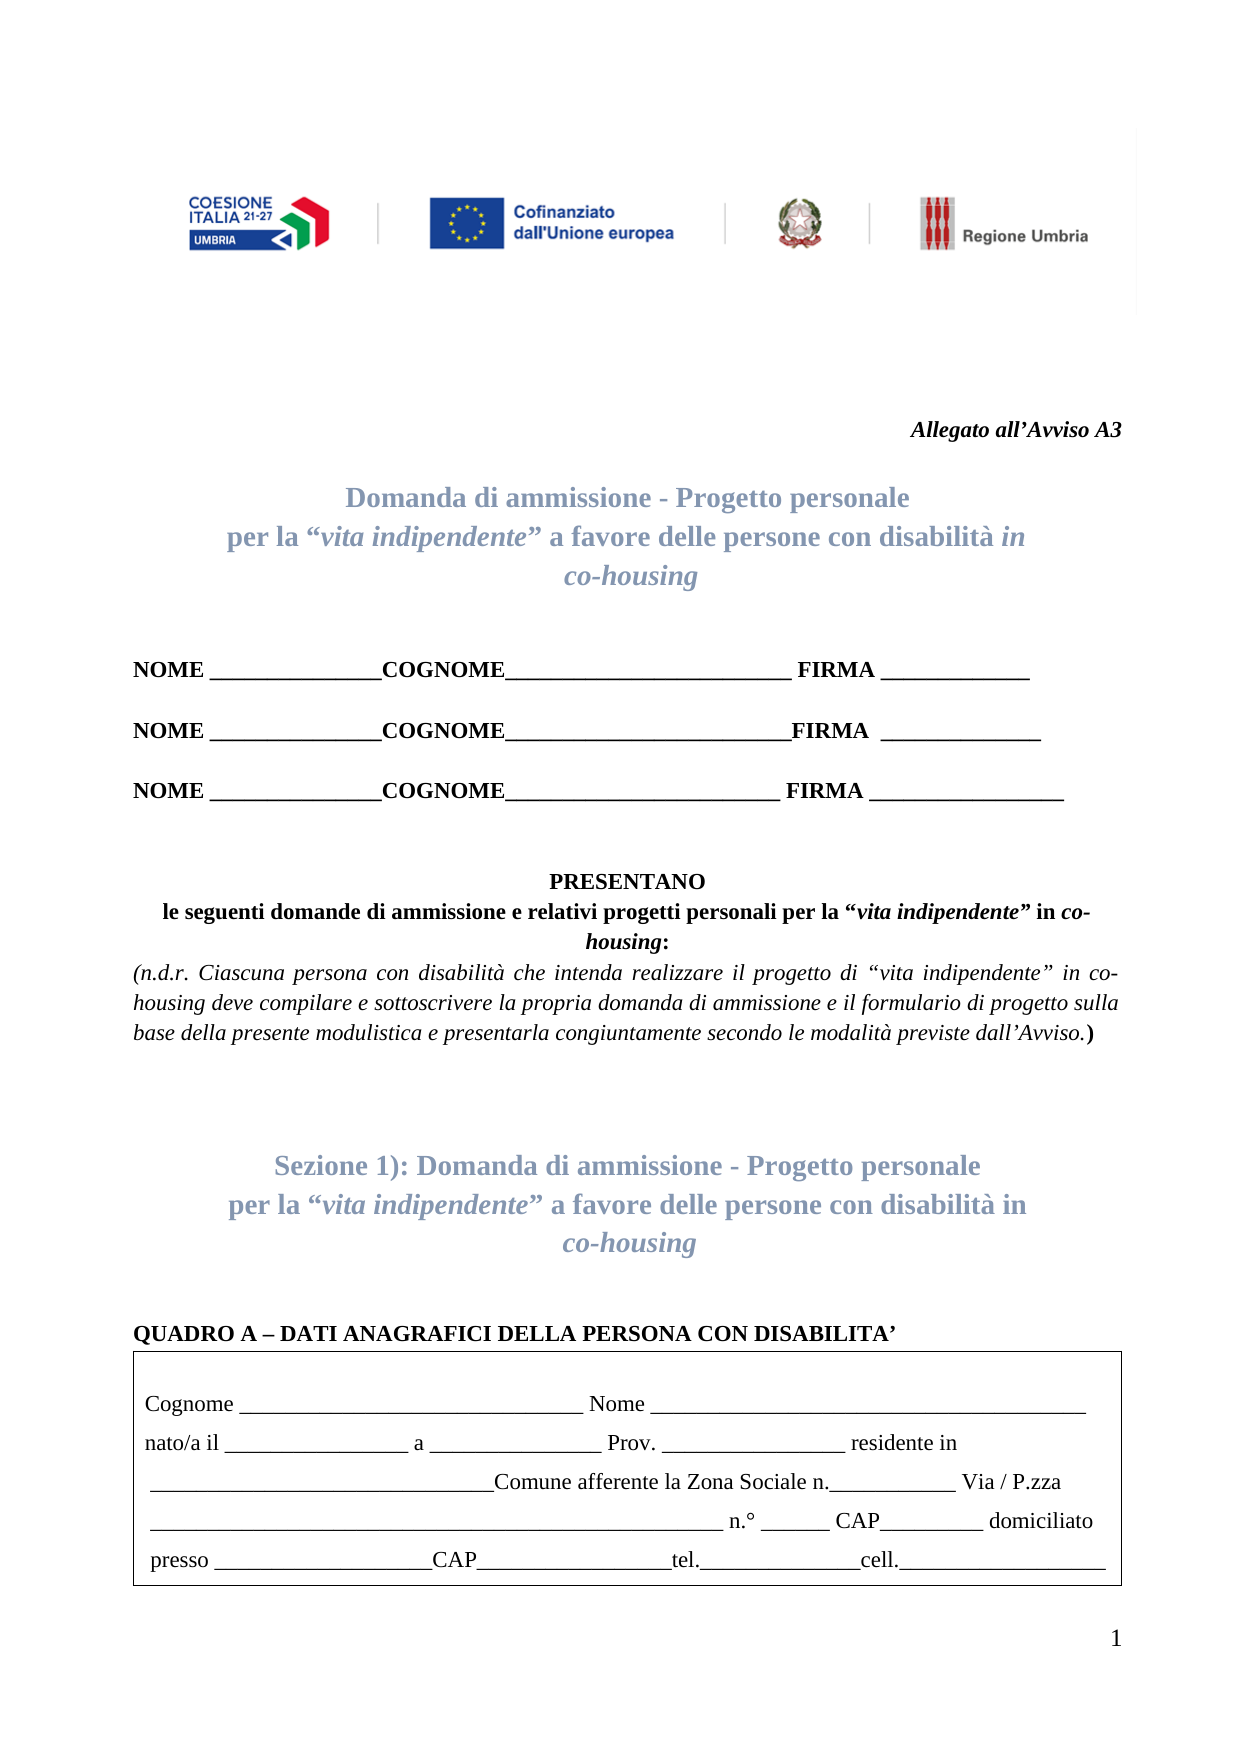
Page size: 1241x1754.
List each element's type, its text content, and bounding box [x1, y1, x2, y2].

text co-housing [133, 1225, 1122, 1259]
text per la “vita indipendente” a favore delle persone con disabilità in [133, 1187, 1122, 1220]
text QUADRO A – Dati Anagrafici della persona con DISABILITA’ [133, 1320, 1122, 1347]
text per la “vita indipendente” a favore delle persone con disabilità in [133, 519, 1122, 553]
picture [132, 128, 1137, 315]
text NOME _______________COGNOME_________________________ FIRMA _____________ [133, 657, 1122, 683]
text NOME _______________COGNOME_________________________FIRMA ______________ [133, 717, 1122, 743]
text (n.d.r. Ciascuna persona con disabilità che intenda realizzare il progetto di “vita indipendente” in co-housing deve compilare e sottoscrivere la propria domanda di ammissione e il formulario di progetto sulla base della presente modulistica e presentarla congiuntamente secondo le modalità previste dall’Avviso.) [133, 959, 1122, 1045]
text le seguenti domande di ammissione e relativi progetti personali per la “vita indipendente” in co-housing: [133, 898, 1122, 955]
text NOME _______________COGNOME________________________ FIRMA _________________ [133, 777, 1122, 804]
text Domanda di ammissione - Progetto personale [133, 481, 1122, 514]
text Allegato all’Avviso A3 [133, 416, 1122, 442]
text Sezione 1): Domanda di ammissione - Progetto personale [133, 1148, 1122, 1182]
text co-housing [133, 558, 1122, 591]
text PRESENTANO [133, 868, 1122, 894]
